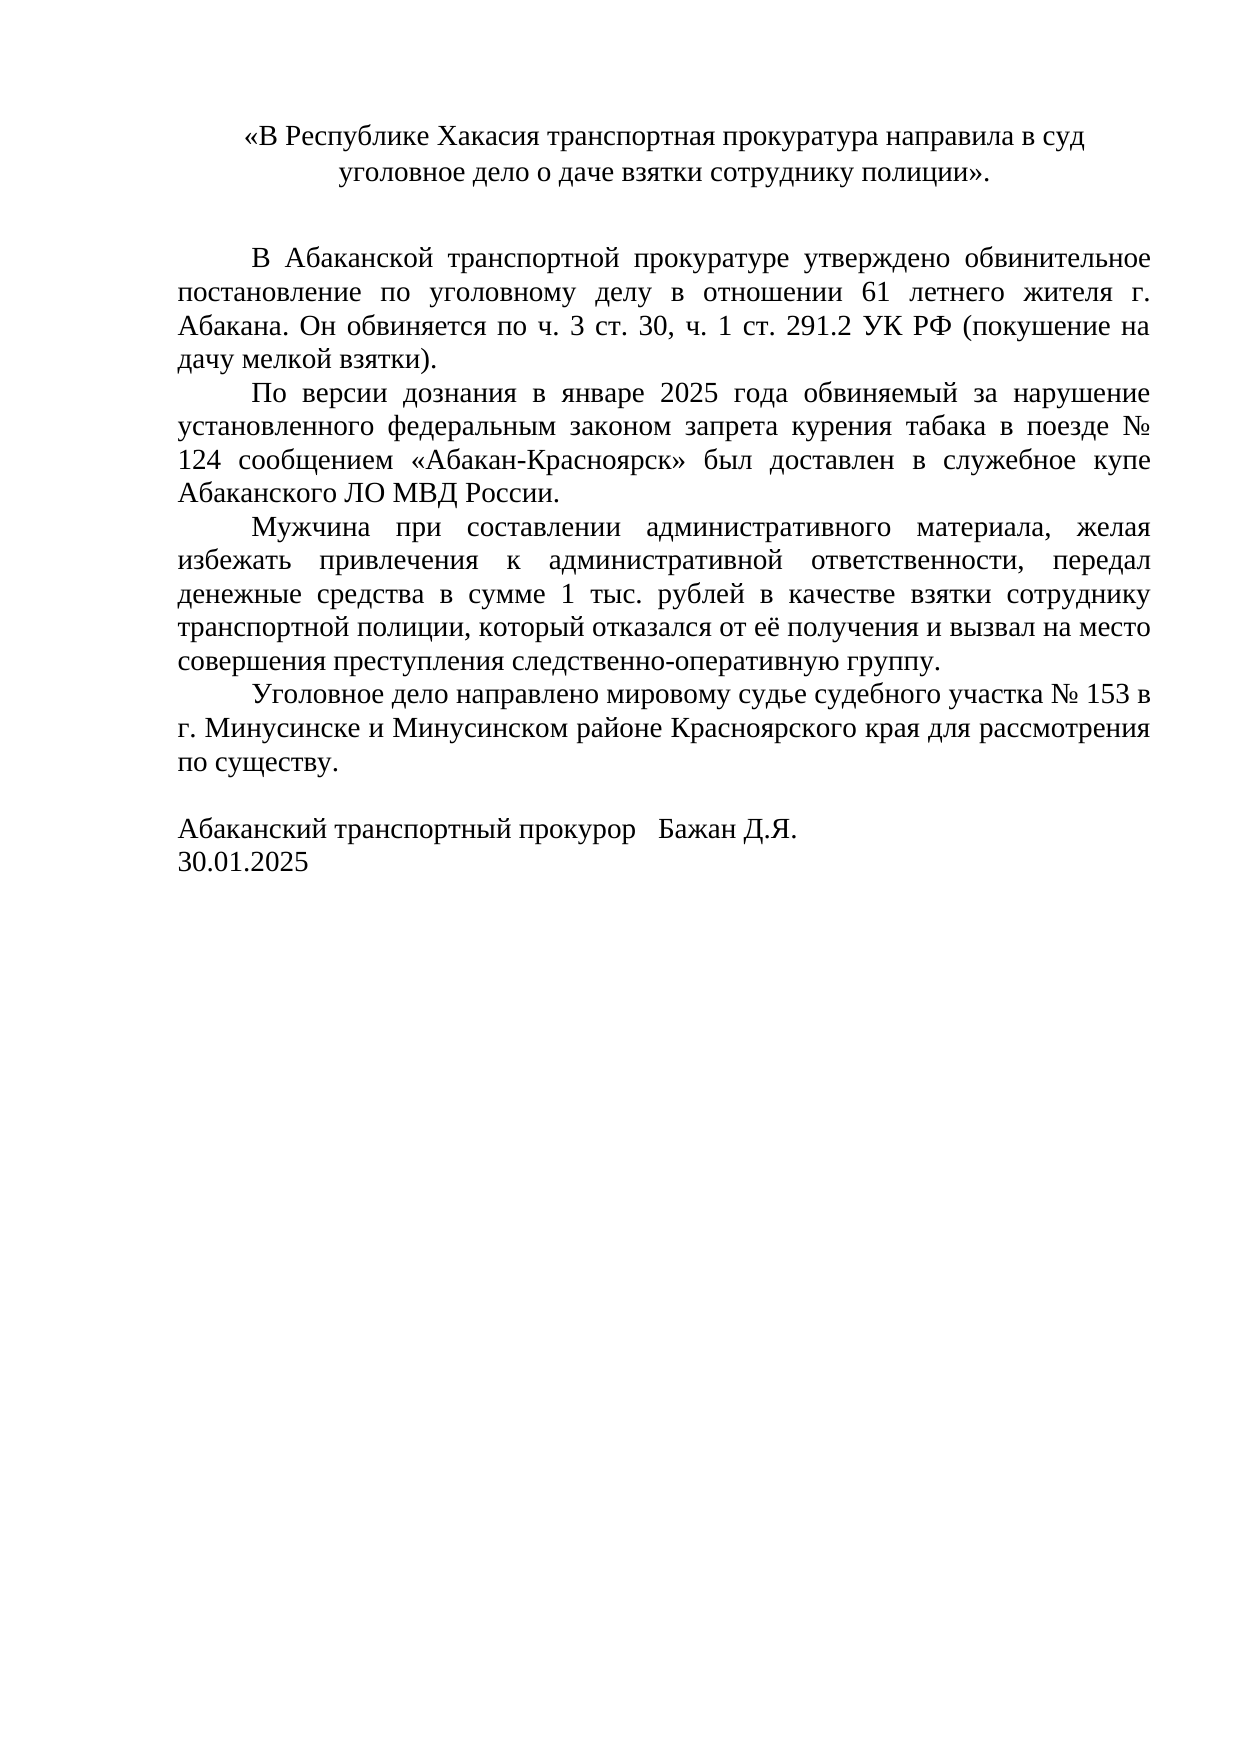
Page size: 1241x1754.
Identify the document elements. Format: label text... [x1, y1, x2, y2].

text По версии дознания в январе 2025 года обвиняемый за нарушение установленного федеральным законом запрета курения табака в поезде № 124 сообщением «Абакан-Красноярск» был доставлен в служебное купе Абаканского ЛО МВД России. [177, 375, 1152, 509]
text 30.01.2025 [177, 844, 1152, 878]
text В Абаканской транспортной прокуратуре утверждено обвинительное постановление по уголовному делу в отношении 61 летнего жителя г. Абакана. Он обвиняется по ч. 3 ст. 30, ч. 1 ст. 291.2 УК РФ (покушение на дачу мелкой взятки). [177, 241, 1152, 375]
text Уголовное дело направлено мировому судье судебного участка № 153 в г. Минусинске и Минусинском районе Красноярского края для рассмотрения по существу. [177, 677, 1152, 777]
text «В Республике Хакасия транспортная прокуратура направила в суд уголовное дело о даче взятки сотруднику полиции». [177, 118, 1152, 188]
text Абаканский транспортный прокурор Бажан Д.Я. [177, 811, 1152, 844]
text Мужчина при составлении административного материала, желая избежать привлечения к административной ответственности, передал денежные средства в сумме 1 тыс. рублей в качестве взятки сотруднику транспортной полиции, который отказался от её получения и вызвал на место совершения преступления следственно-оперативную группу. [177, 509, 1152, 677]
